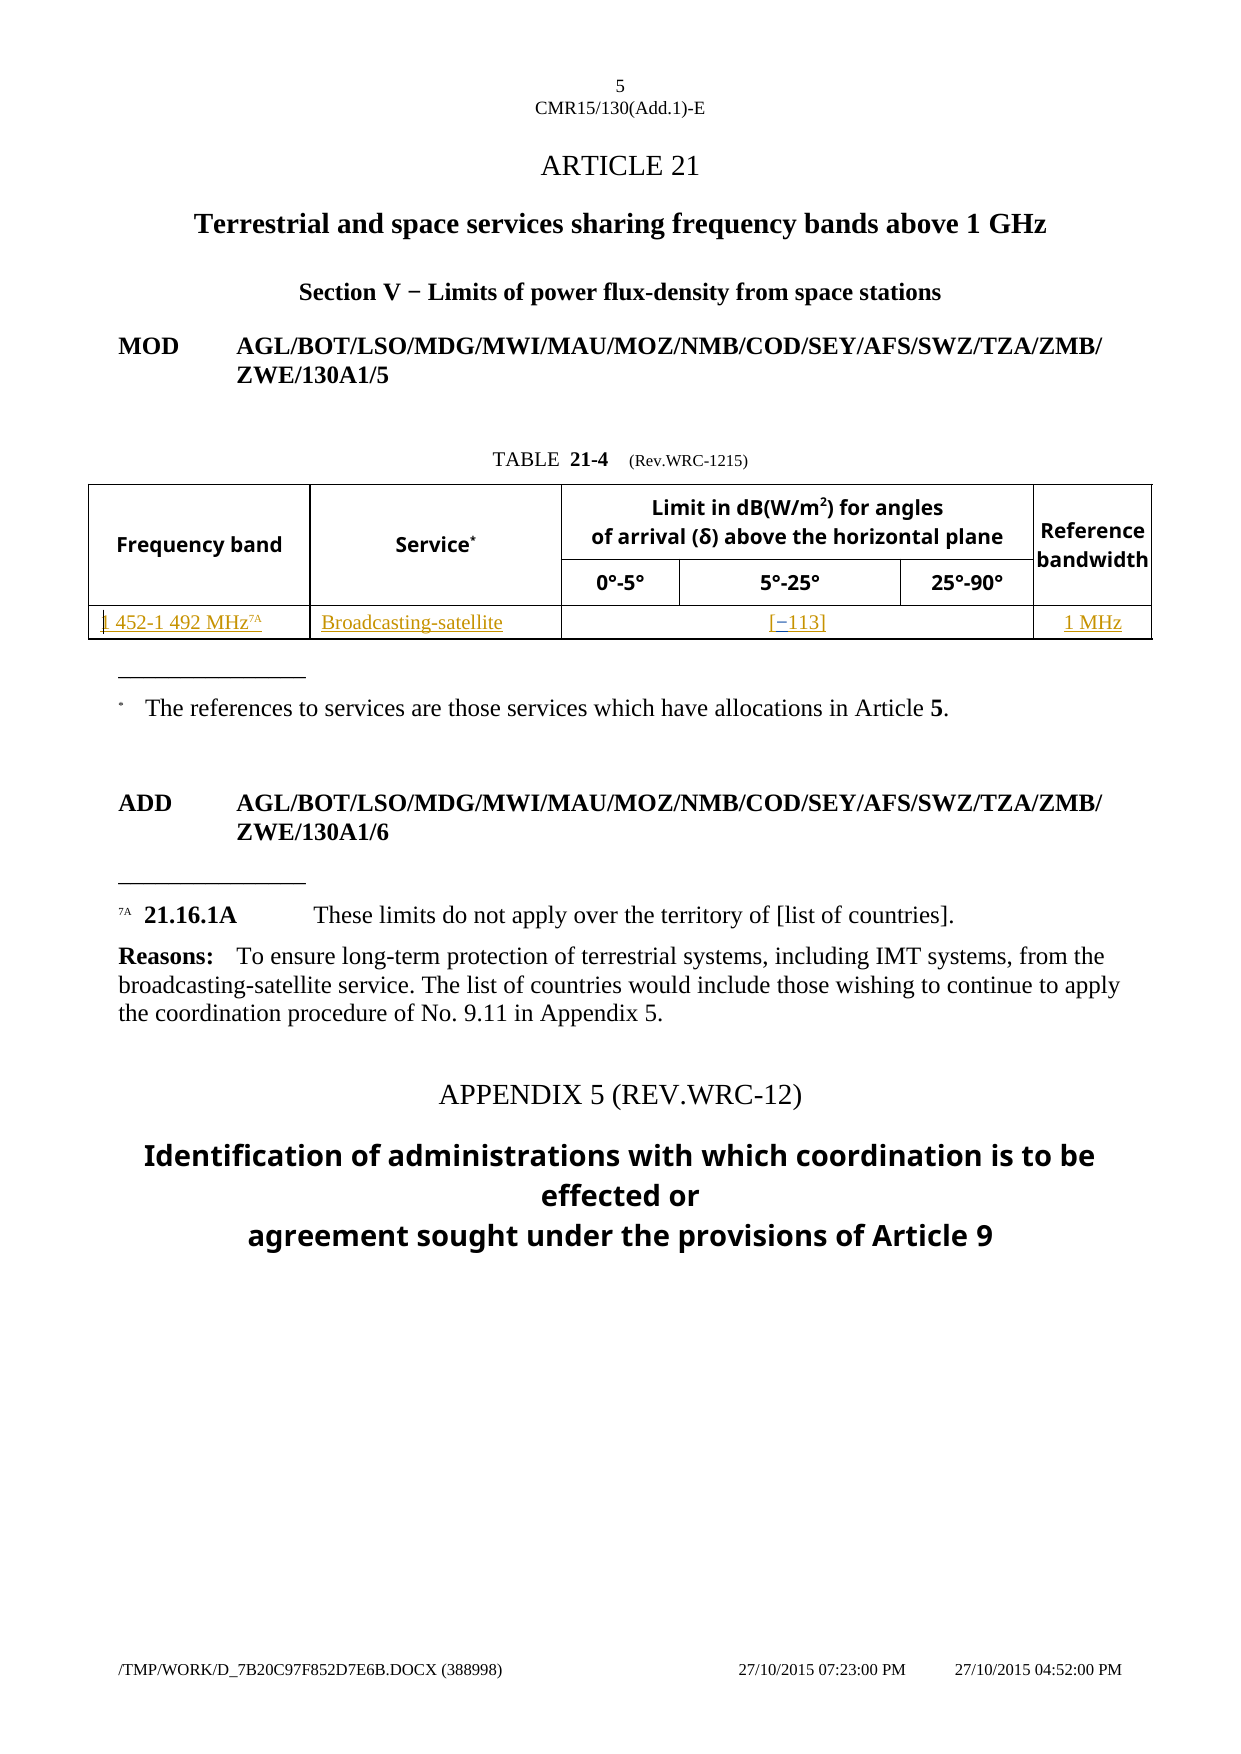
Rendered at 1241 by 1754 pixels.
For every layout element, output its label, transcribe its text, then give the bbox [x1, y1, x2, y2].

table_cell [311, 606, 561, 638]
text * The references to services are those services which have allocations in Article 5. [118, 693, 1122, 722]
text _______________ [118, 858, 1122, 887]
text 7A 21.16.1A These limits do not apply over the territory of [list of countries]. [118, 900, 1122, 928]
text TABLE 21-4 (Rev.WRC-) [118, 447, 1122, 471]
text _______________ [118, 652, 1122, 681]
title Identification of administrations with which coordination is to be effected or agreement sought under the provisions of Article 9 [118, 1136, 1122, 1255]
table_header Reference bandwidth [1034, 485, 1151, 605]
text MOD AGL/BOT/LSO/MDG/MWI/MAU/MOZ/NMB/COD/SEY/AFS/SWZ/TZA/ZMB/ ZWE/130A1/5 [118, 331, 1122, 388]
text ADD AGL/BOT/LSO/MDG/MWI/MAU/MOZ/NMB/COD/SEY/AFS/SWZ/TZA/ZMB/ ZWE/130A1/6 [118, 788, 1122, 846]
table_cell [89, 606, 309, 638]
table_header Limit in dB(W/m2) for angles of arrival (δ) above the horizontal plane [562, 485, 1033, 558]
text ARTICLE 21 [118, 148, 1122, 181]
table_cell 0°-5° [562, 560, 679, 605]
table_cell 5°-25° [680, 560, 900, 605]
table_cell [1034, 606, 1151, 638]
text Reasons: To ensure long-term protection of terrestrial systems, including IMT systems, from the broadcasting-satellite service. The list of countries would include those wishing to continue to apply the coordination procedure of No. 9.11 in Appendix 5. [118, 941, 1122, 1027]
table_header Frequency band [89, 485, 309, 605]
table_cell [562, 606, 1033, 638]
title Terrestrial and space services sharing frequency bands above 1 GHz [118, 206, 1122, 240]
table_header Service* [311, 485, 561, 605]
text APPENDIX 5 (REV.WRC-12) [118, 1077, 1122, 1111]
text Section V − Limits of power flux-density from space stations [118, 277, 1122, 306]
table_cell 25°-90° [901, 560, 1033, 605]
